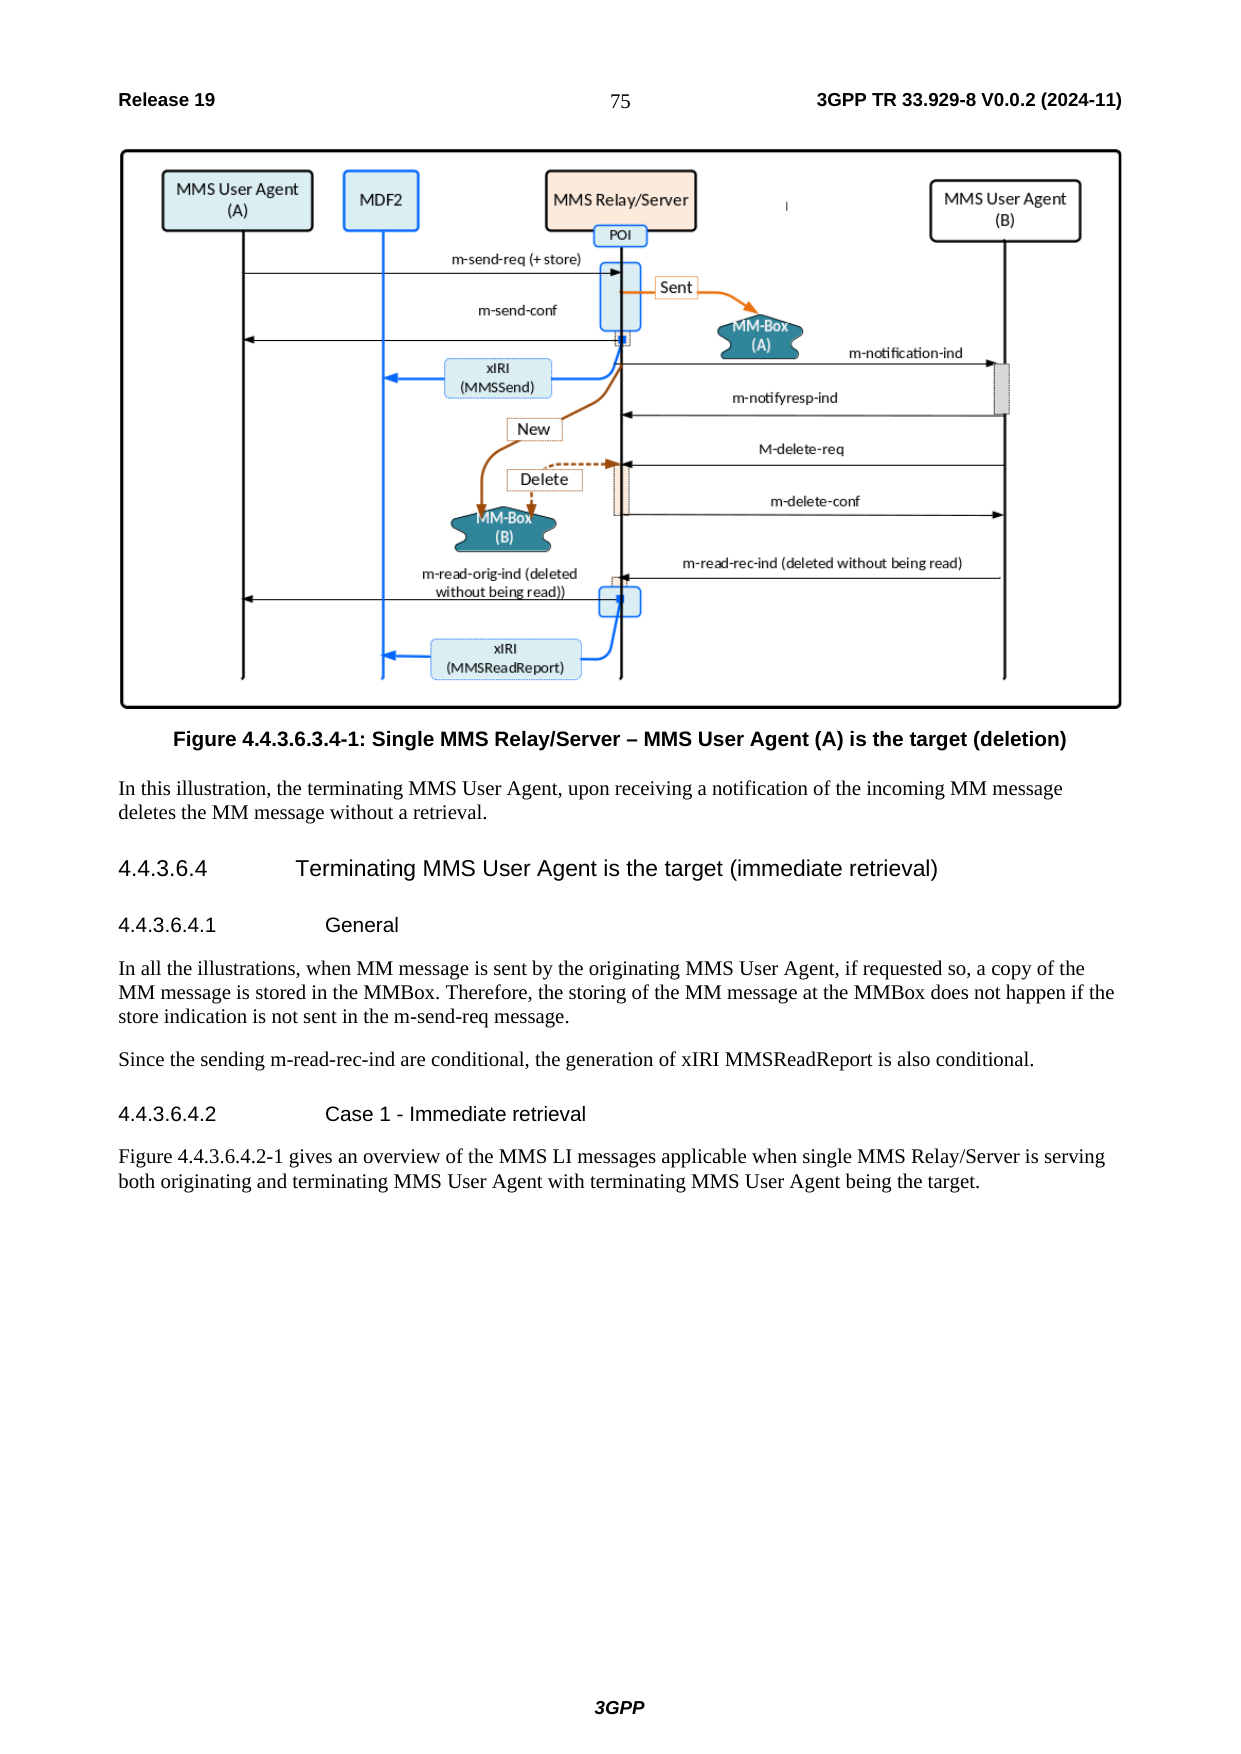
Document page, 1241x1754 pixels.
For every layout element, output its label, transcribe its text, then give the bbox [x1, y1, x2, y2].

text Figure 4.4.3.6.4.2-1 gives an overview of the MMS LI messages applicable when single MMS Relay/Server is serving both originating and terminating MMS User Agent with terminating MMS User Agent being the target. [118, 1144, 1122, 1193]
subtitle 4.4.3.6.4.2 Case 1 - Immediate retrieval [118, 1102, 1122, 1126]
text Figure 4.4.3.6.3.4-1: Single MMS Relay/Server – MMS User Agent (A) is the target (deletion) [118, 727, 1122, 751]
subtitle 4.4.3.6.4.1 General [118, 913, 1122, 937]
text Since the sending m-read-rec-ind are conditional, the generation of xIRI MMSReadReport is also conditional. [118, 1046, 1122, 1071]
subtitle 4.4.3.6.4 Terminating MMS User Agent is the target (immediate retrieval) [118, 855, 1122, 882]
text In all the illustrations, when MM message is sent by the originating MMS User Agent, if requested so, a copy of the MM message is stored in the MMBox. Therefore, the storing of the MM message at the MMBox does not happen if the store indication is not sent in the m-send-req message. [118, 956, 1122, 1028]
text In this illustration, the terminating MMS User Agent, upon receiving a notification of the incoming MM message deletes the MM message without a retrieval. [118, 776, 1122, 824]
